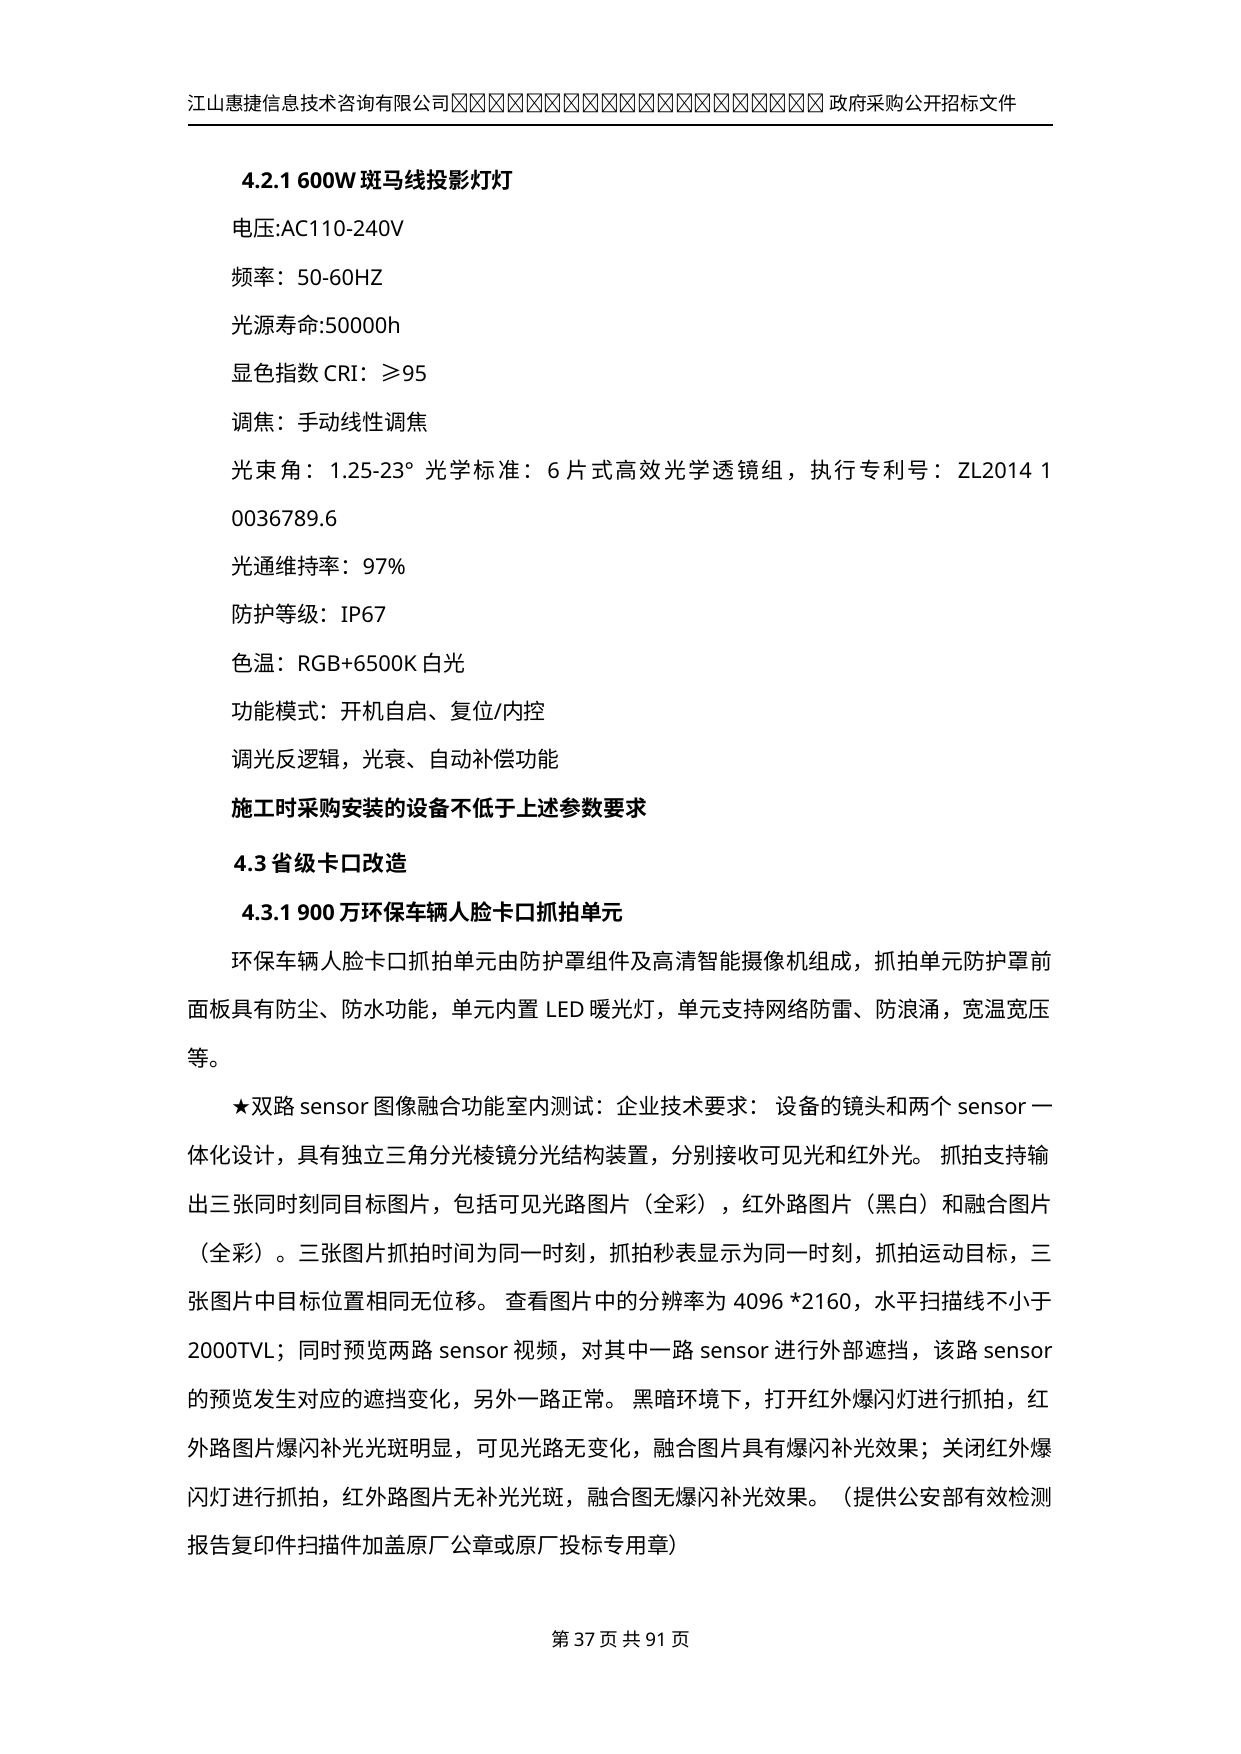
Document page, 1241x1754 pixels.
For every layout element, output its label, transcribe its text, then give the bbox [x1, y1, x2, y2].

text 光通维持率：97% [231, 549, 1053, 581]
text 施工时采购安装的设备不低于上述参数要求 [187, 790, 1053, 823]
list 4.2.1 600W斑马线投影灯灯 [219, 163, 1053, 195]
text ★双路sensor图像融合功能室内测试：企业技术要求： 设备的镜头和两个sensor一体化设计，具有独立三角分光棱镜分光结构装置，分别接收可见光和红外光。 抓拍支持输出三张同时刻同目标图片，包括可见光路图片（全彩），红外路图片（黑白）和融合图片（全彩）。三张图片抓拍时间为同一时刻，抓拍秒表显示为同一时刻，抓拍运动目标，三张图片中目标位置相同无位移。 查看图片中的分辨率为4096 *2160，水平扫描线不小于2000TVL；同时预览两路sensor视频，对其中一路sensor进行外部遮挡，该路sensor的预览发生对应的遮挡变化，另外一路正常。 黑暗环境下，打开红外爆闪灯进行抓拍，红外路图片爆闪补光光斑明显，可见光路无变化，融合图片具有爆闪补光效果；关闭红外爆闪灯进行抓拍，红外路图片无补光光斑，融合图无爆闪补光效果。（提供公安部有效检测报告复印件扫描件加盖原厂公章或原厂投标专用章） [187, 1089, 1053, 1560]
list 4.3.1 900万环保车辆人脸卡口抓拍单元 [219, 895, 1053, 927]
text 防护等级：IP67 [231, 597, 1053, 629]
text 光束角：1.25-23° 光学标准：6片式高效光学透镜组，执行专利号：ZL2014 1 0036789.6 [231, 453, 1053, 534]
text 功能模式：开机自启、复位/内控 [187, 694, 1053, 726]
text 光源寿命:50000h [231, 308, 1053, 340]
text 色温：RGB+6500K白光 [231, 645, 1053, 678]
text 频率：50-60HZ [231, 259, 1053, 292]
text 环保车辆人脸卡口抓拍单元由防护罩组件及高清智能摄像机组成，抓拍单元防护罩前面板具有防尘、防水功能，单元内置LED暖光灯，单元支持网络防雷、防浪涌，宽温宽压等。 [187, 943, 1053, 1073]
list 4.3省级卡口改造 [187, 846, 1053, 878]
text 电压:AC110-240V [231, 211, 1053, 243]
text 调焦：手动线性调焦 [231, 404, 1053, 437]
text 调光反逻辑，光衰、自动补偿功能 [187, 742, 1053, 774]
text 显色指数CRI：≥95 [231, 356, 1053, 388]
